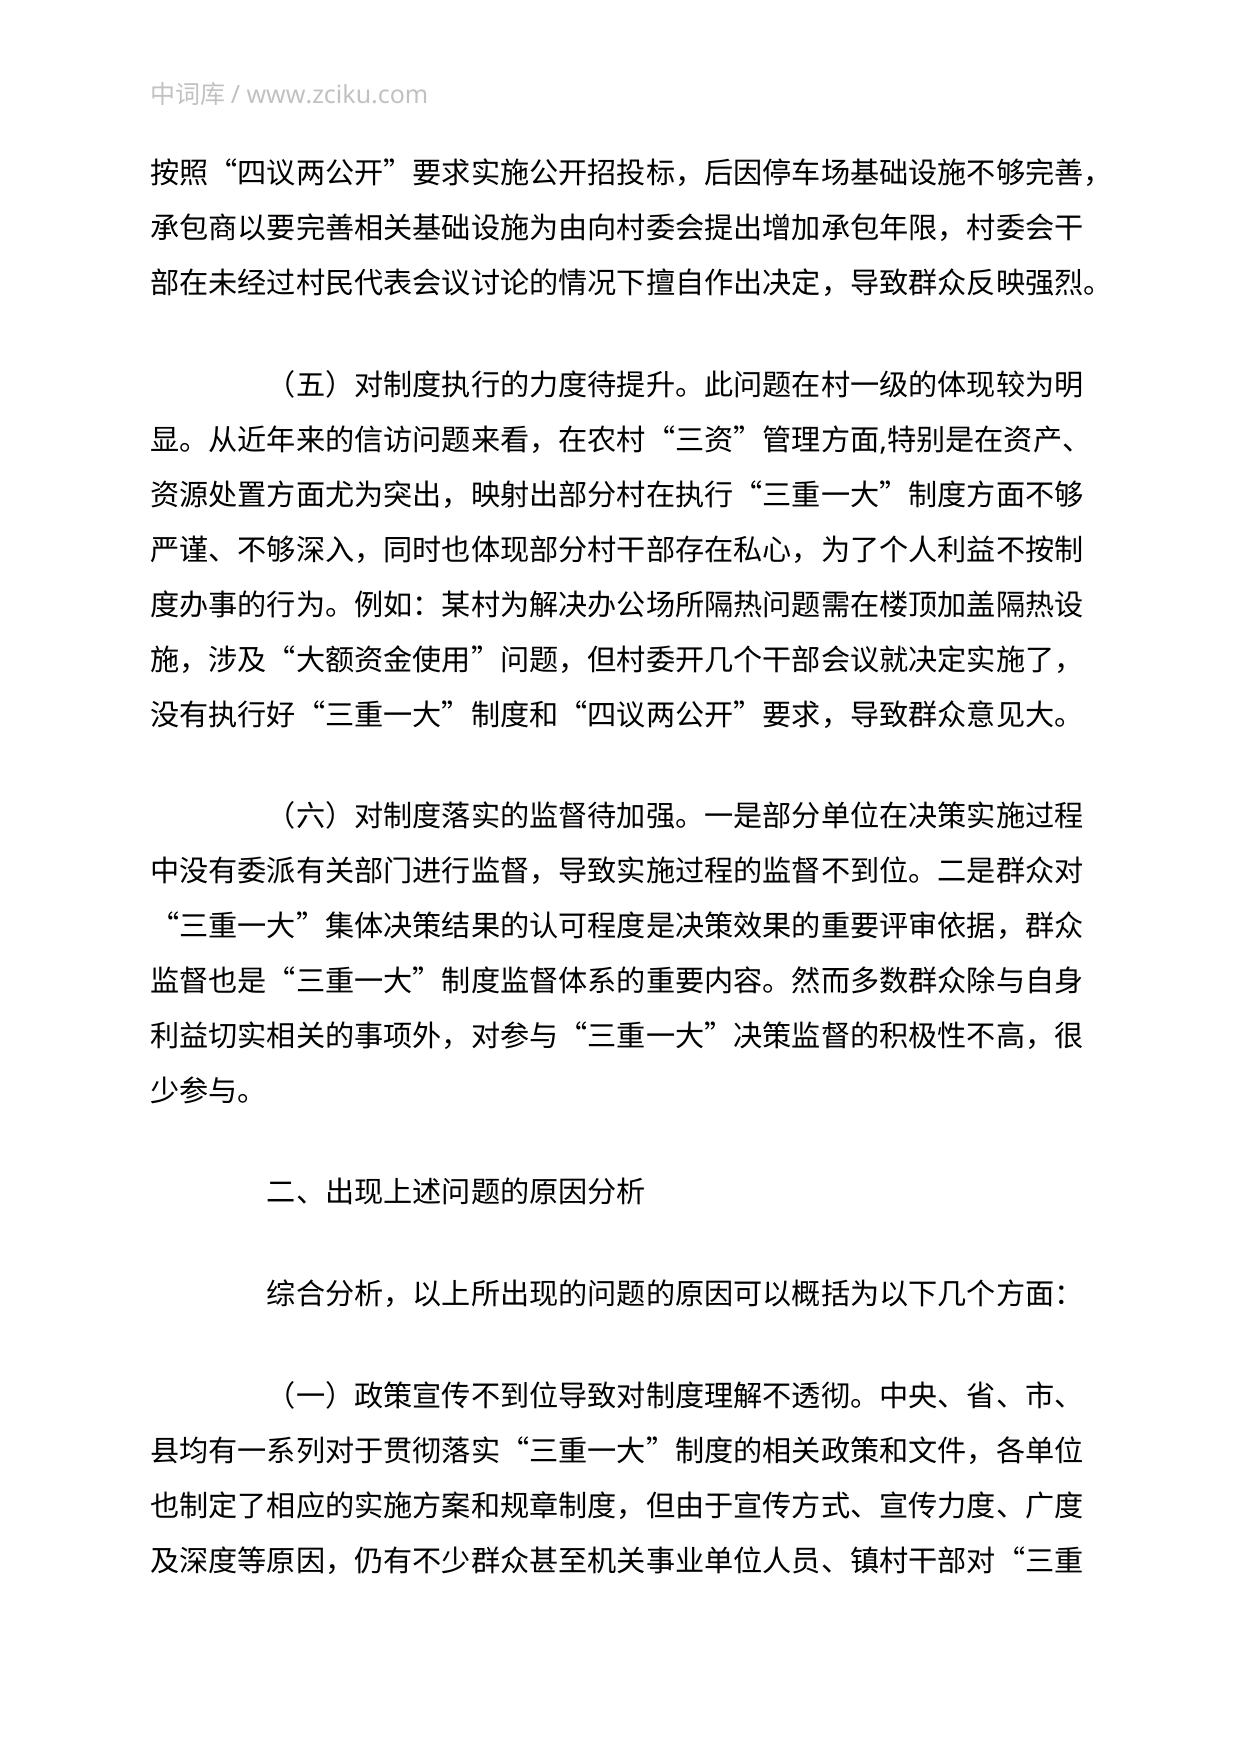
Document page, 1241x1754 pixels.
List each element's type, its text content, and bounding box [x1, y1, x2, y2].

text 二、出现上述问题的原因分析 [150, 1169, 1090, 1211]
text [150, 150, 1090, 302]
text （六）对制度落实的监督待加强。一是部分单位在决策实施过程中没有委派有关部门进行监督，导致实施过程的监督不到位。二是群众对“三重一大”集体决策结果的认可程度是决策效果的重要评审依据，群众监督也是“三重一大”制度监督体系的重要内容。然而多数群众除与自身利益切实相关的事项外，对参与“三重一大”决策监督的积极性不高，很少参与。 [150, 793, 1090, 1109]
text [150, 1373, 1090, 1579]
text （五）对制度执行的力度待提升。此问题在村一级的体现较为明显。从近年来的信访问题来看，在农村“三资”管理方面,特别是在资产、资源处置方面尤为突出，映射出部分村在执行“三重一大”制度方面不够严谨、不够深入，同时也体现部分村干部存在私心，为了个人利益不按制度办事的行为。例如：某村为解决办公场所隔热问题需在楼顶加盖隔热设施，涉及“大额资金使用”问题，但村委开几个干部会议就决定实施了，没有执行好“三重一大”制度和“四议两公开”要求，导致群众意见大。 [150, 362, 1090, 733]
text 综合分析，以上所出现的问题的原因可以概括为以下几个方面： [150, 1271, 1090, 1313]
